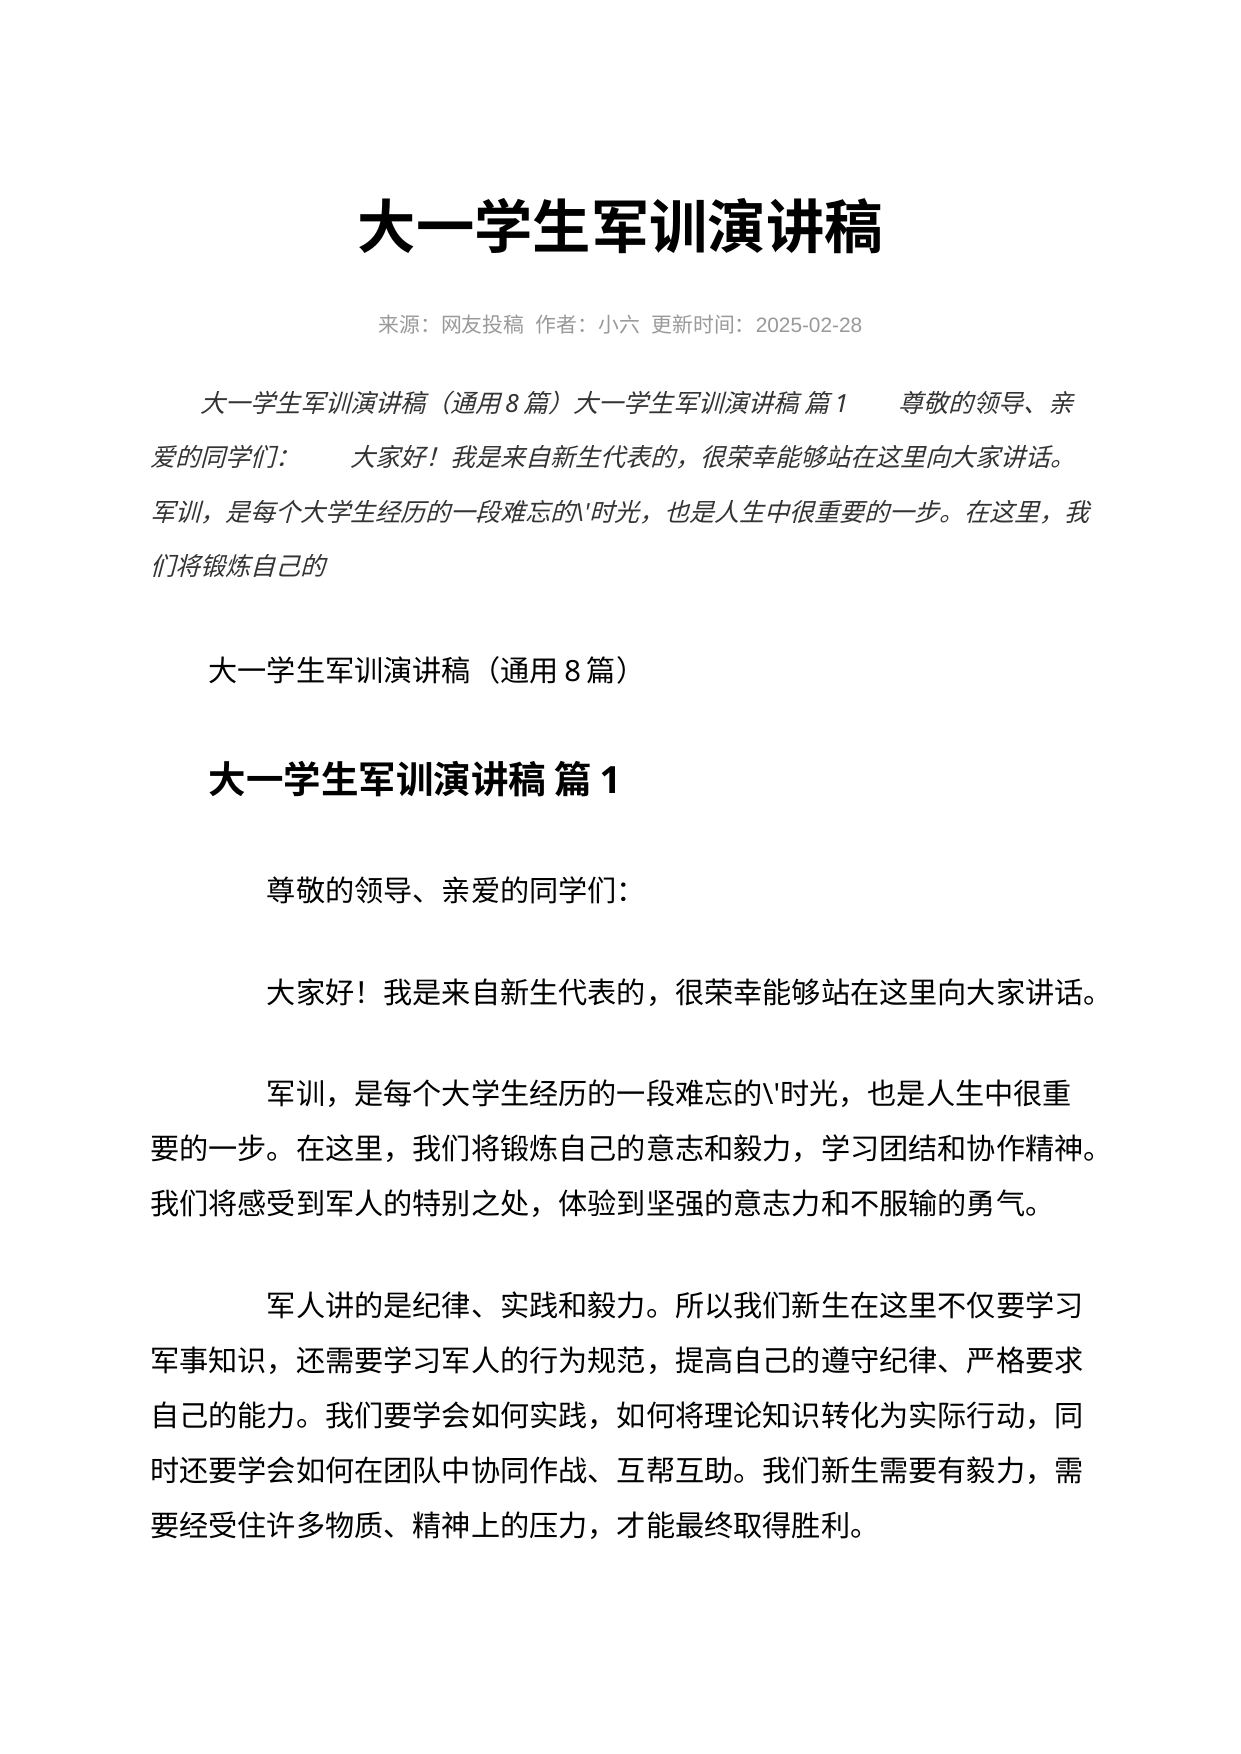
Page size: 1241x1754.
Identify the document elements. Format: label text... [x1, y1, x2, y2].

text 大一学生军训演讲稿（通用8篇） [150, 648, 1090, 690]
text 尊敬的领导、亲爱的同学们： [150, 867, 1090, 910]
text 大家好！我是来自新生代表的，很荣幸能够站在这里向大家讲话。 [150, 969, 1090, 1011]
text 大一学生军训演讲稿（通用8篇）大一学生军训演讲稿 篇1 尊敬的领导、亲爱的同学们： 大家好！我是来自新生代表的，很荣幸能够站在这里向大家讲话。 军训，是每个大学生经历的一段难忘的\'时光，也是人生中很重要的一步。在这里，我们将锻炼自己的 [150, 383, 1090, 583]
text 军人讲的是纪律、实践和毅力。所以我们新生在这里不仅要学习军事知识，还需要学习军人的行为规范，提高自己的遵守纪律、严格要求自己的能力。我们要学会如何实践，如何将理论知识转化为实际行动，同时还要学会如何在团队中协同作战、互帮互助。我们新生需要有毅力，需要经受住许多物质、精神上的压力，才能最终取得胜利。 [150, 1283, 1090, 1544]
subtitle 大一学生军训演讲稿 [150, 181, 1090, 266]
text 来源：网友投稿 作者：小六 更新时间：2025-02-28 [150, 313, 1090, 337]
text 大一学生军训演讲稿 篇1 [150, 750, 1090, 804]
text 军训，是每个大学生经历的一段难忘的\'时光，也是人生中很重要的一步。在这里，我们将锻炼自己的意志和毅力，学习团结和协作精神。我们将感受到军人的特别之处，体验到坚强的意志力和不服输的勇气。 [150, 1071, 1090, 1223]
